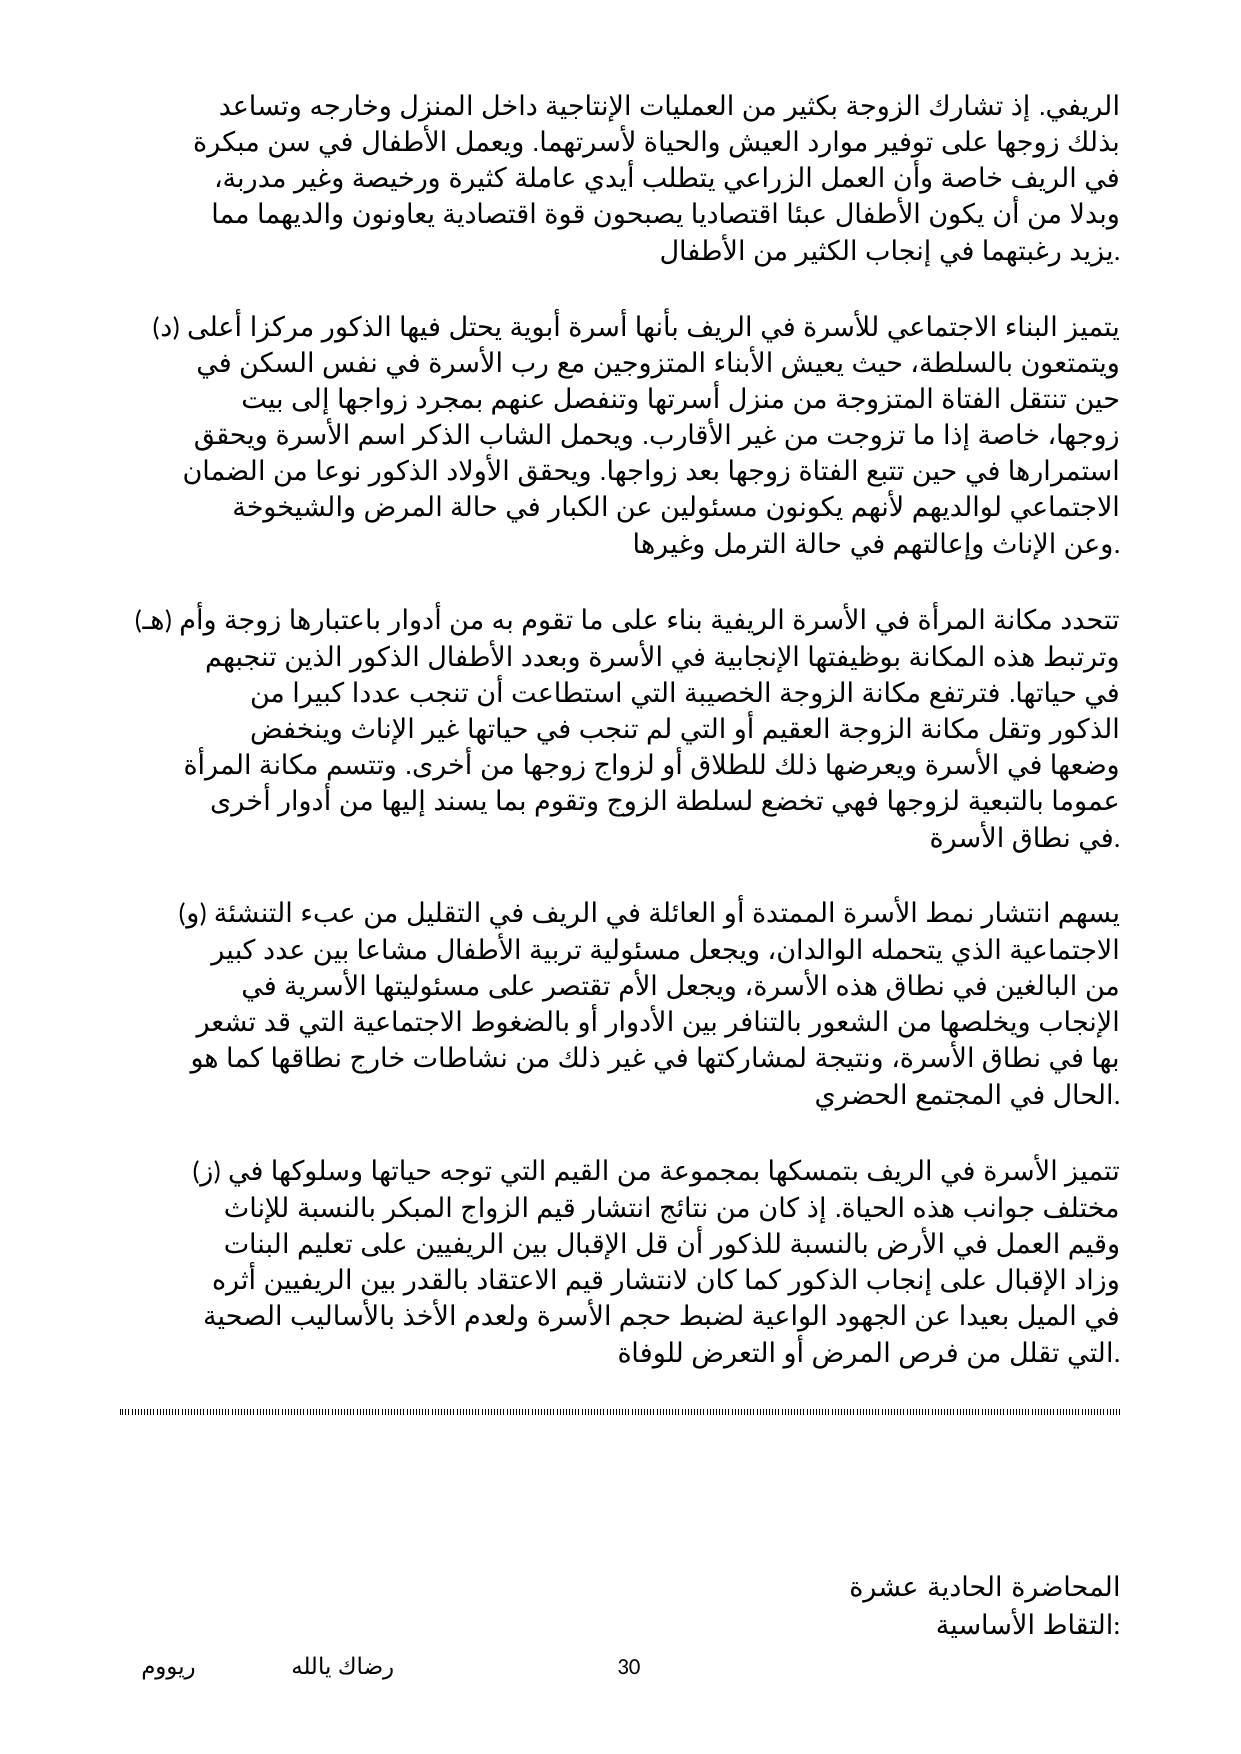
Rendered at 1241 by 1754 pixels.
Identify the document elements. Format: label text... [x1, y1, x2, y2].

text (ز) تتميز الأسرة في الريف بتمسكها بمجموعة من القيم التي توجه حياتها وسلوكها في مختلف جوانب هذه الحياة. إذ كان من نتائج انتشار قيم الزواج المبكر بالنسبة للإناث وقيم العمل في الأرض بالنسبة للذكور أن قل الإقبال بين الريفيين على تعليم البنات وزاد الإقبال على إنجاب الذكور كما كان لانتشار قيم الاعتقاد بالقدر بين الريفيين أثره في الميل بعيدا عن الجهود الواعية لضبط حجم الأسرة ولعدم الأخذ بالأساليب الصحية التي تقلل من فرص المرض أو التعرض للوفاة. [120, 1154, 1120, 1369]
text (د) يتميز البناء الاجتماعي للأسرة في الريف بأنها أسرة أبوية يحتل فيها الذكور مركزا أعلى ويتمتعون بالسلطة، حيث يعيش الأبناء المتزوجين مع رب الأسرة في نفس السكن في حين تنتقل الفتاة المتزوجة من منزل أسرتها وتنفصل عنهم بمجرد زواجها إلى بيت زوجها، خاصة إذا ما تزوجت من غير الأقارب. ويحمل الشاب الذكر اسم الأسرة ويحقق استمرارها في حين تتبع الفتاة زوجها بعد زواجها. ويحقق الأولاد الذكور نوعا من الضمان الاجتماعي لوالديهم لأنهم يكونون مسئولين عن الكبار في حالة المرض والشيخوخة وعن الإناث وإعالتهم في حالة الترمل وغيرها. [120, 310, 1120, 560]
text المحاضرة الحادية عشرة [120, 1572, 1120, 1603]
text (هـ) تتحدد مكانة المرأة في الأسرة الريفية بناء على ما تقوم به من أدوار باعتبارها زوجة وأم وترتبط هذه المكانة بوظيفتها الإنجابية في الأسرة وبعدد الأطفال الذكور الذين تنجبهم في حياتها. فترتفع مكانة الزوجة الخصيبة التي استطاعت أن تنجب عددا كبيرا من الذكور وتقل مكانة الزوجة العقيم أو التي لم تنجب في حياتها غير الإناث وينخفض وضعها في الأسرة ويعرضها ذلك للطلاق أو لزواج زوجها من أخرى. وتتسم مكانة المرأة عموما بالتبعية لزوجها فهي تخضع لسلطة الزوج وتقوم بما يسند إليها من أدوار أخرى في نطاق الأسرة. [120, 603, 1120, 854]
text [120, 90, 1120, 267]
text (و) يسهم انتشار نمط الأسرة الممتدة أو العائلة في الريف في التقليل من عبء التنشئة الاجتماعية الذي يتحمله الوالدان، ويجعل مسئولية تربية الأطفال مشاعا بين عدد كبير من البالغين في نطاق هذه الأسرة، ويجعل الأم تقتصر على مسئوليتها الأسرية في الإنجاب ويخلصها من الشعور بالتنافر بين الأدوار أو بالضغوط الاجتماعية التي قد تشعر بها في نطاق الأسرة، ونتيجة لمشاركتها في غير ذلك من نشاطات خارج نطاقها كما هو الحال في المجتمع الحضري. [120, 897, 1120, 1111]
text التقاط الأساسية: [120, 1608, 1120, 1641]
